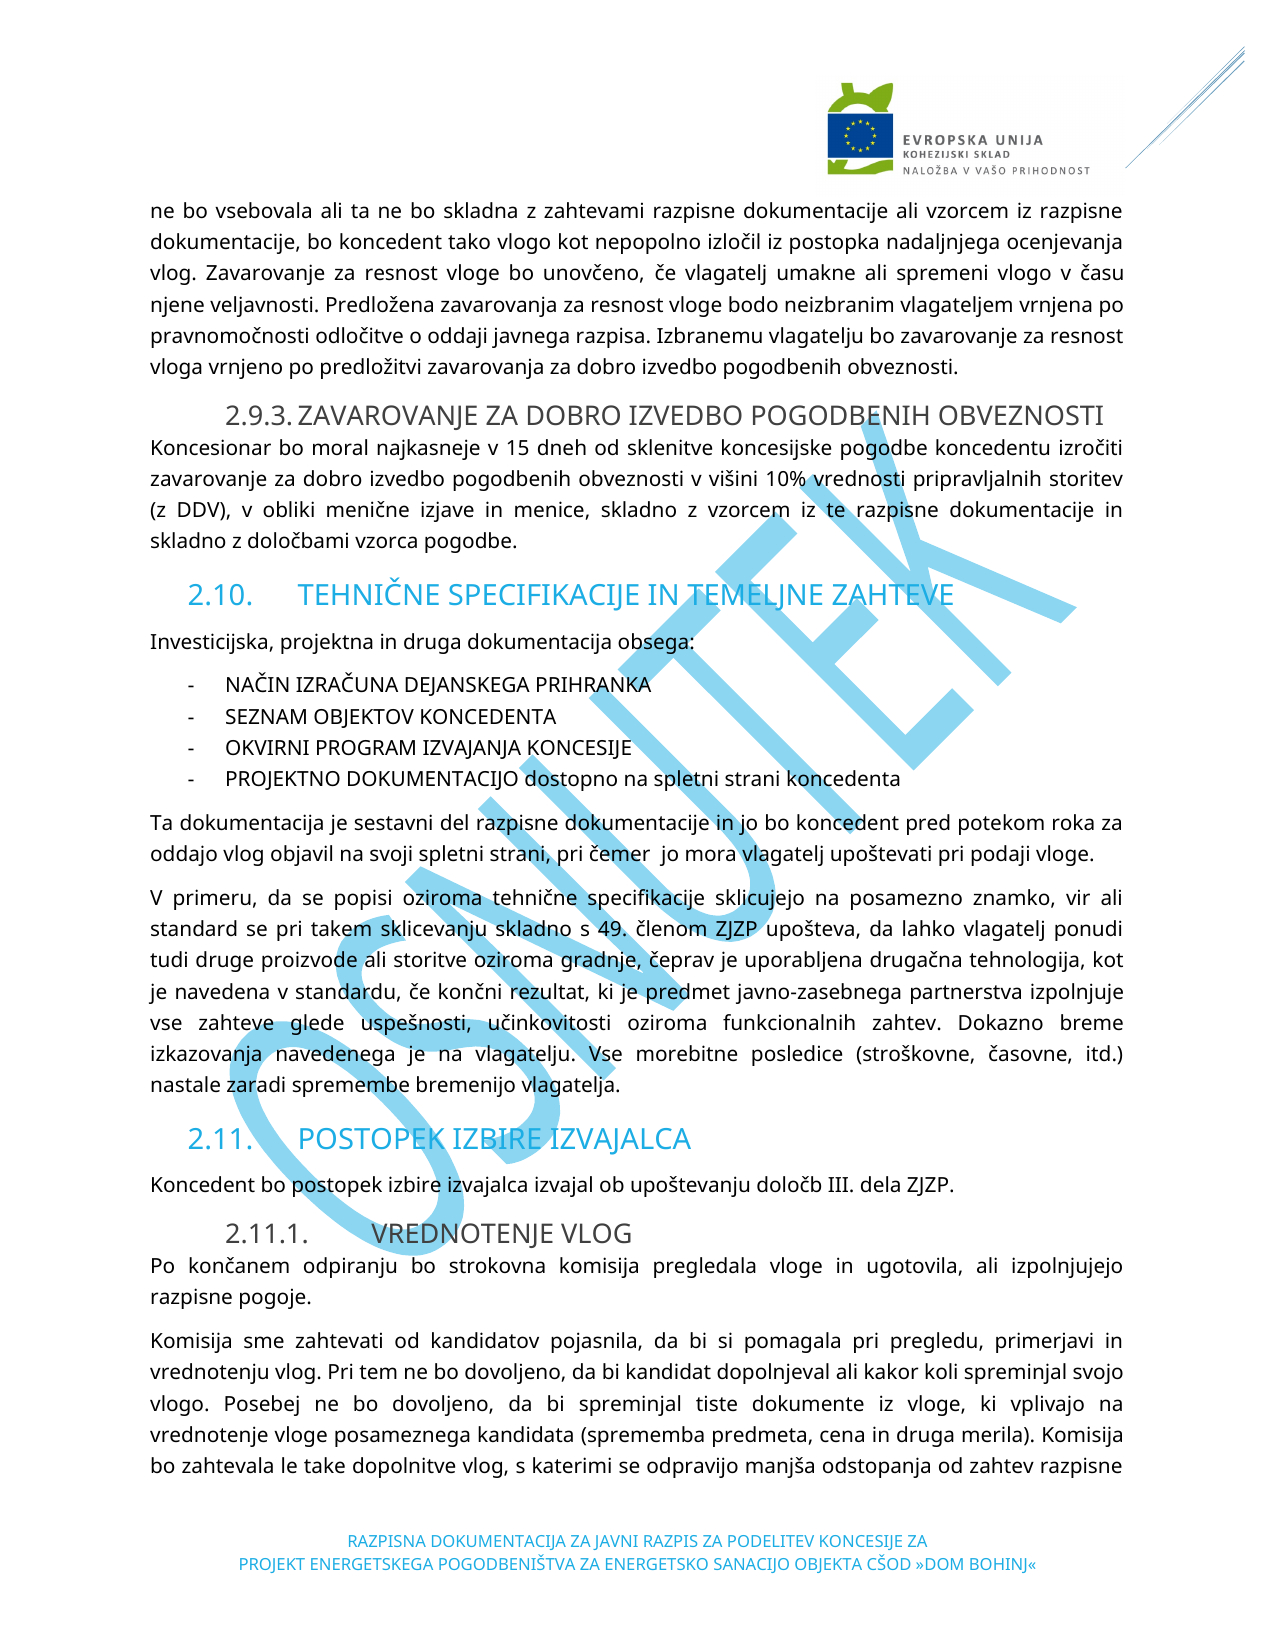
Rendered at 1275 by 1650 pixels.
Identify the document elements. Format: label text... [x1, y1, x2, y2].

subtitle VREDNOTENJE VLOG [225, 1214, 1125, 1251]
picture [814, 75, 1125, 197]
subtitle ZAVAROVANJE ZA DOBRO IZVEDBO POGODBENIH OBVEZNOSTI [225, 396, 1125, 433]
text Koncedent bo postopek izbire izvajalca izvajal ob upoštevanju določb III. dela ZJZP. [150, 1171, 1125, 1199]
text V primeru, da se popisi oziroma tehnične specifikacije sklicujejo na posamezno znamko, vir ali standard se pri takem sklicevanju skladno s 49. členom ZJZP upošteva, da lahko vlagatelj ponudi tudi druge proizvode ali storitve oziroma gradnje, čeprav je uporabljena drugačna tehnologija, kot je navedena v standardu, če končni rezultat, ki je predmet javno-zasebnega partnerstva izpolnjuje vse zahteve glede uspešnosti, učinkovitosti oziroma funkcionalnih zahtev. Dokazno breme izkazovanja navedenega je na vlagatelju. Vse morebitne posledice (stroškovne, časovne, itd.) nastale zaradi spremembe bremenijo vlagatelja. [150, 883, 1125, 1099]
list NAČIN IZRAČUNA DEJANSKEGA PRIHRANKA [187, 671, 1125, 699]
list OKVIRNI PROGRAM IZVAJANJA KONCESIJE [187, 733, 1125, 761]
text Investicijska, projektna in druga dokumentacija obsega: [150, 627, 1125, 655]
text Po končanem odpiranju bo strokovna komisija pregledala vloge in ugotovila, ali izpolnjujejo razpisne pogoje. [150, 1251, 1125, 1311]
subtitle TEHNIČNE SPECIFIKACIJE IN TEMELJNE ZAHTEVE [187, 574, 1125, 614]
list SEZNAM OBJEKTOV KONCEDENTA [187, 702, 1125, 730]
list PROJEKTNO DOKUMENTACIJO dostopno na spletni strani koncedenta [187, 764, 1125, 793]
subtitle POSTOPEK IZBIRE IZVAJALCA [187, 1118, 1125, 1158]
text Koncesionar bo moral najkasneje v 15 dneh od sklenitve koncesijske pogodbe koncedentu izročiti zavarovanje za dobro izvedbo pogodbenih obveznosti v višini 10% vrednosti pripravljalnih storitev (z DDV), v obliki menične izjave in menice, skladno z vzorcem iz te razpisne dokumentacije in skladno z določbami vzorca pogodbe. [150, 433, 1125, 555]
text Ta dokumentacija je sestavni del razpisne dokumentacije in jo bo koncedent pred potekom roka za oddajo vlog objavil na svoji spletni strani, pri čemer jo mora vlagatelj upoštevati pri podaji vloge. [150, 808, 1125, 868]
